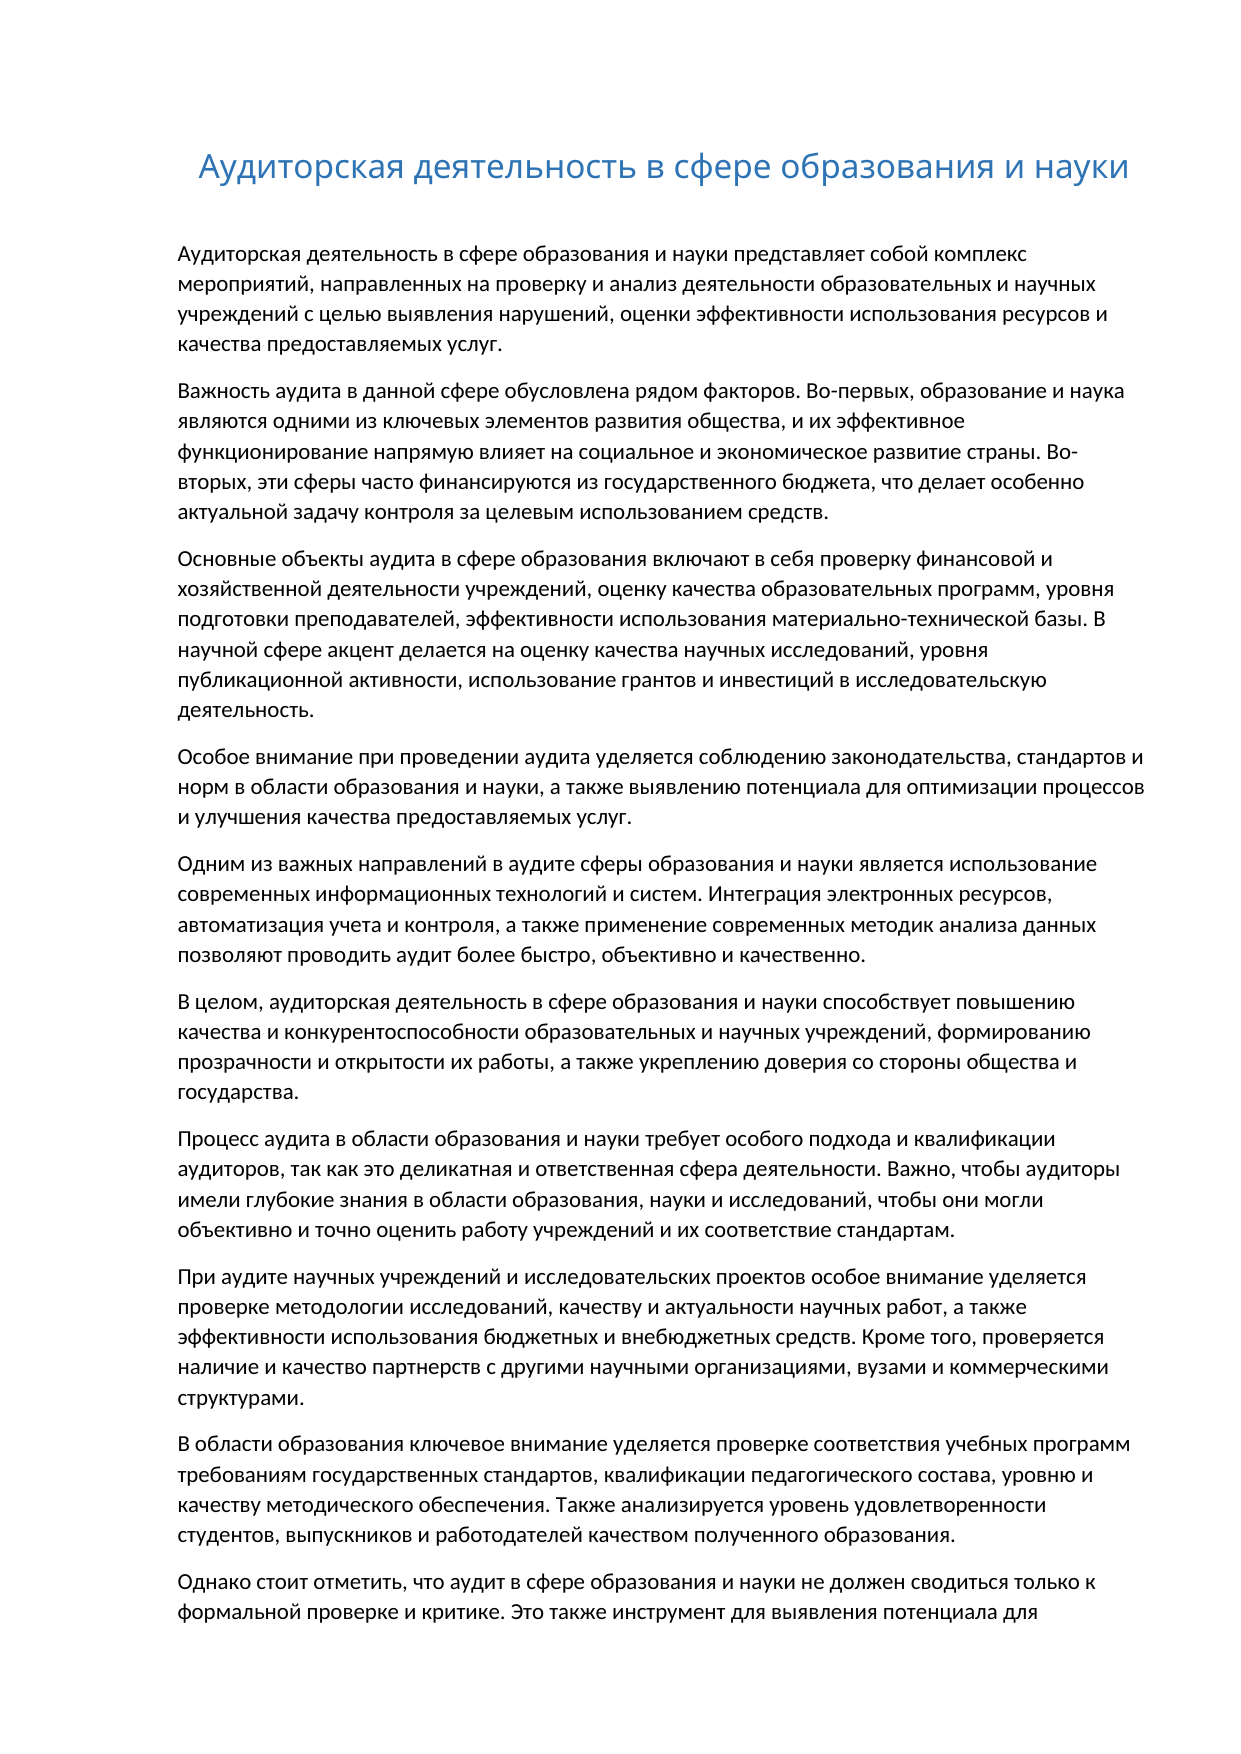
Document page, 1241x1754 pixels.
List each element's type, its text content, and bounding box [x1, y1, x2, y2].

text В области образования ключевое внимание уделяется проверке соответствия учебных программ требованиям государственных стандартов, квалификации педагогического состава, уровню и качеству методического обеспечения. Также анализируется уровень удовлетворенности студентов, выпускников и работодателей качеством полученного образования. [177, 1429, 1152, 1548]
text При аудите научных учреждений и исследовательских проектов особое внимание уделяется проверке методологии исследований, качеству и актуальности научных работ, а также эффективности использования бюджетных и внебюджетных средств. Кроме того, проверяется наличие и качество партнерств с другими научными организациями, вузами и коммерческими структурами. [177, 1262, 1152, 1411]
subtitle Аудиторская деятельность в сфере образования и науки [177, 143, 1152, 188]
text Важность аудита в данной сфере обусловлена рядом факторов. Во-первых, образование и наука являются одними из ключевых элементов развития общества, и их эффективное функционирование напрямую влияет на социальное и экономическое развитие страны. Во-вторых, эти сферы часто финансируются из государственного бюджета, что делает особенно актуальной задачу контроля за целевым использованием средств. [177, 376, 1152, 525]
text Аудиторская деятельность в сфере образования и науки представляет собой комплекс мероприятий, направленных на проверку и анализ деятельности образовательных и научных учреждений с целью выявления нарушений, оценки эффективности использования ресурсов и качества предоставляемых услуг. [177, 239, 1152, 358]
text Особое внимание при проведении аудита уделяется соблюдению законодательства, стандартов и норм в области образования и науки, а также выявлению потенциала для оптимизации процессов и улучшения качества предоставляемых услуг. [177, 742, 1152, 831]
text В целом, аудиторская деятельность в сфере образования и науки способствует повышению качества и конкурентоспособности образовательных и научных учреждений, формированию прозрачности и открытости их работы, а также укреплению доверия со стороны общества и государства. [177, 987, 1152, 1106]
text Одним из важных направлений в аудите сферы образования и науки является использование современных информационных технологий и систем. Интеграция электронных ресурсов, автоматизация учета и контроля, а также применение современных методик анализа данных позволяют проводить аудит более быстро, объективно и качественно. [177, 849, 1152, 968]
text Основные объекты аудита в сфере образования включают в себя проверку финансовой и хозяйственной деятельности учреждений, оценку качества образовательных программ, уровня подготовки преподавателей, эффективности использования материально-технической базы. В научной сфере акцент делается на оценку качества научных исследований, уровня публикационной активности, использование грантов и инвестиций в исследовательскую деятельность. [177, 544, 1152, 723]
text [177, 1567, 1152, 1625]
text Процесс аудита в области образования и науки требует особого подхода и квалификации аудиторов, так как это деликатная и ответственная сфера деятельности. Важно, чтобы аудиторы имели глубокие знания в области образования, науки и исследований, чтобы они могли объективно и точно оценить работу учреждений и их соответствие стандартам. [177, 1124, 1152, 1243]
